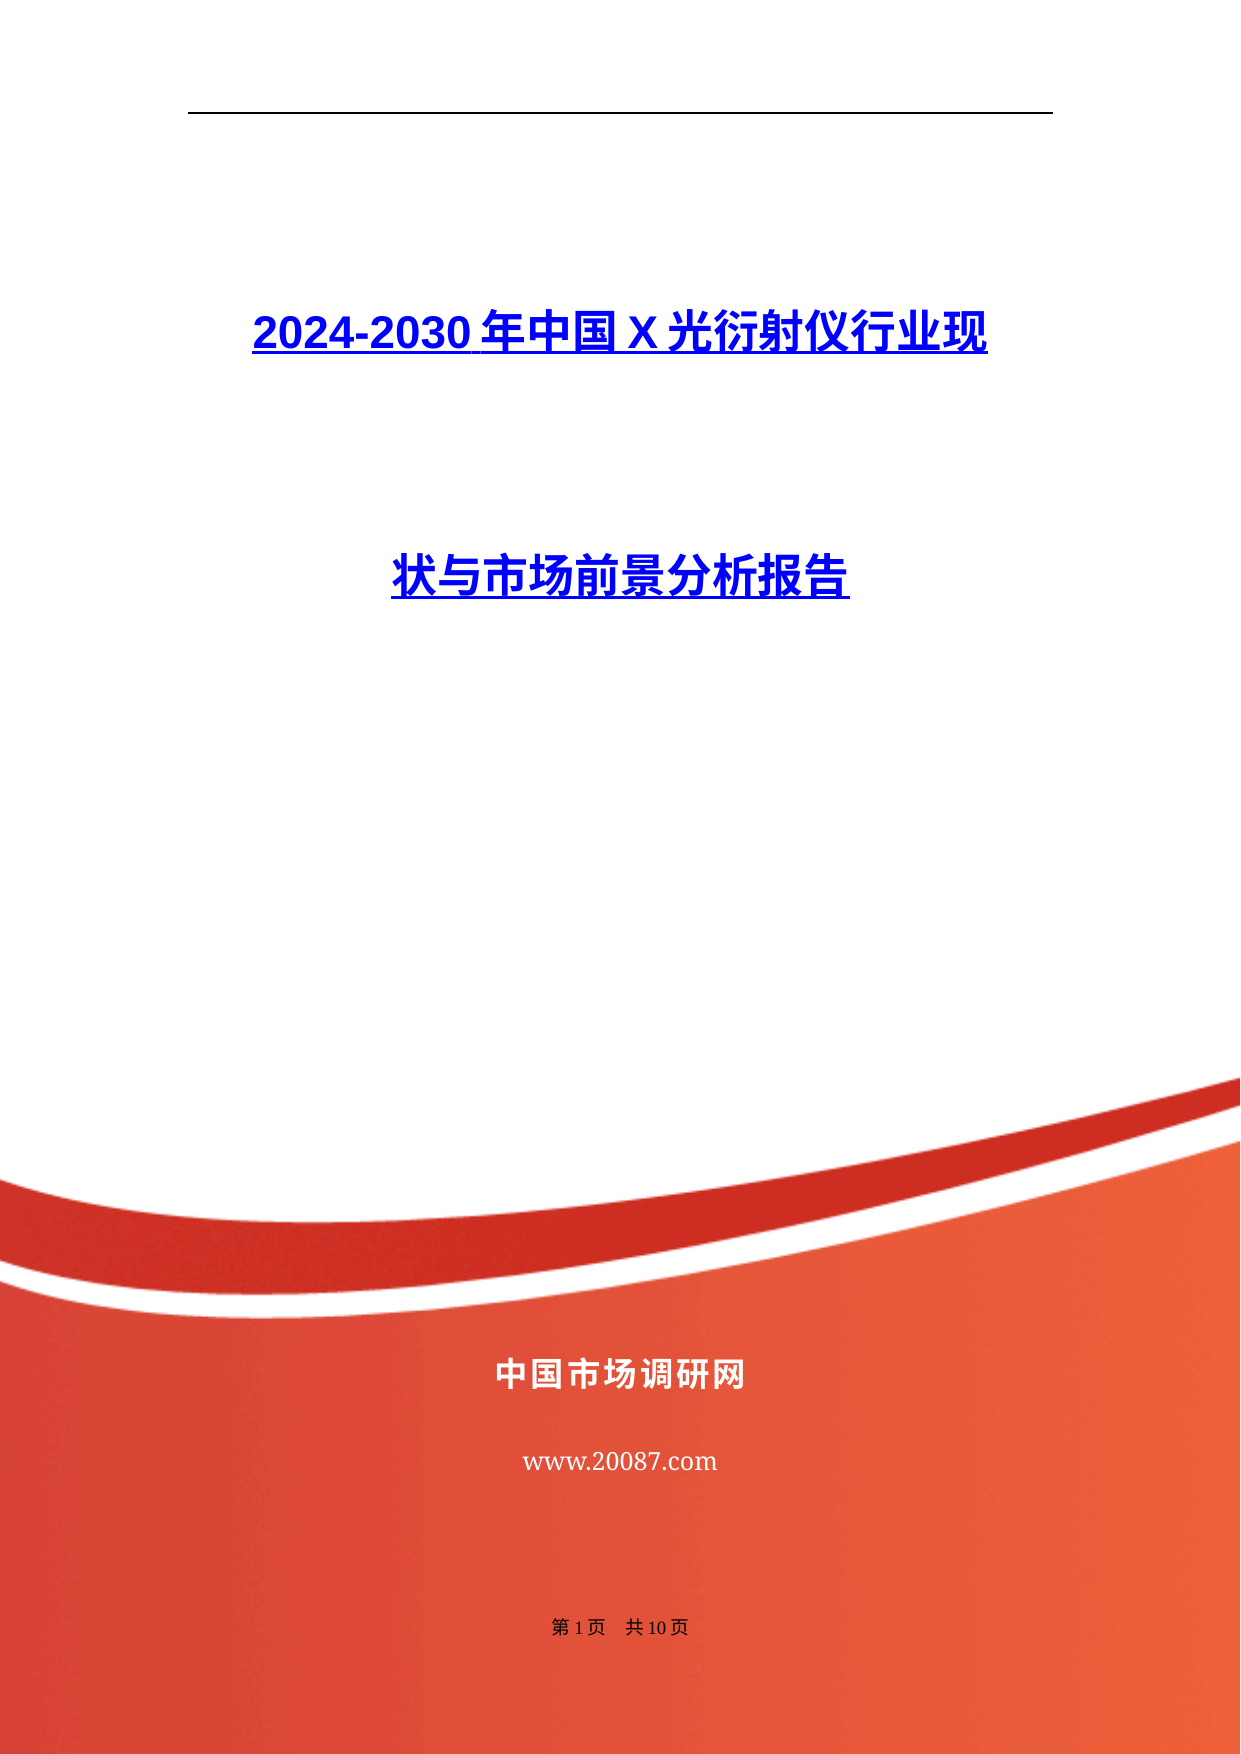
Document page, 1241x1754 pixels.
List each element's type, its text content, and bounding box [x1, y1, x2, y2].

subtitle 中国市场调研网 [187, 1339, 1053, 1404]
text www.20087.com [187, 1428, 1053, 1493]
picture [0, 1006, 1241, 1754]
table_header 2024-2030年中国X光衍射仪行业现状与市场前景分析报告 [188, 207, 1053, 773]
